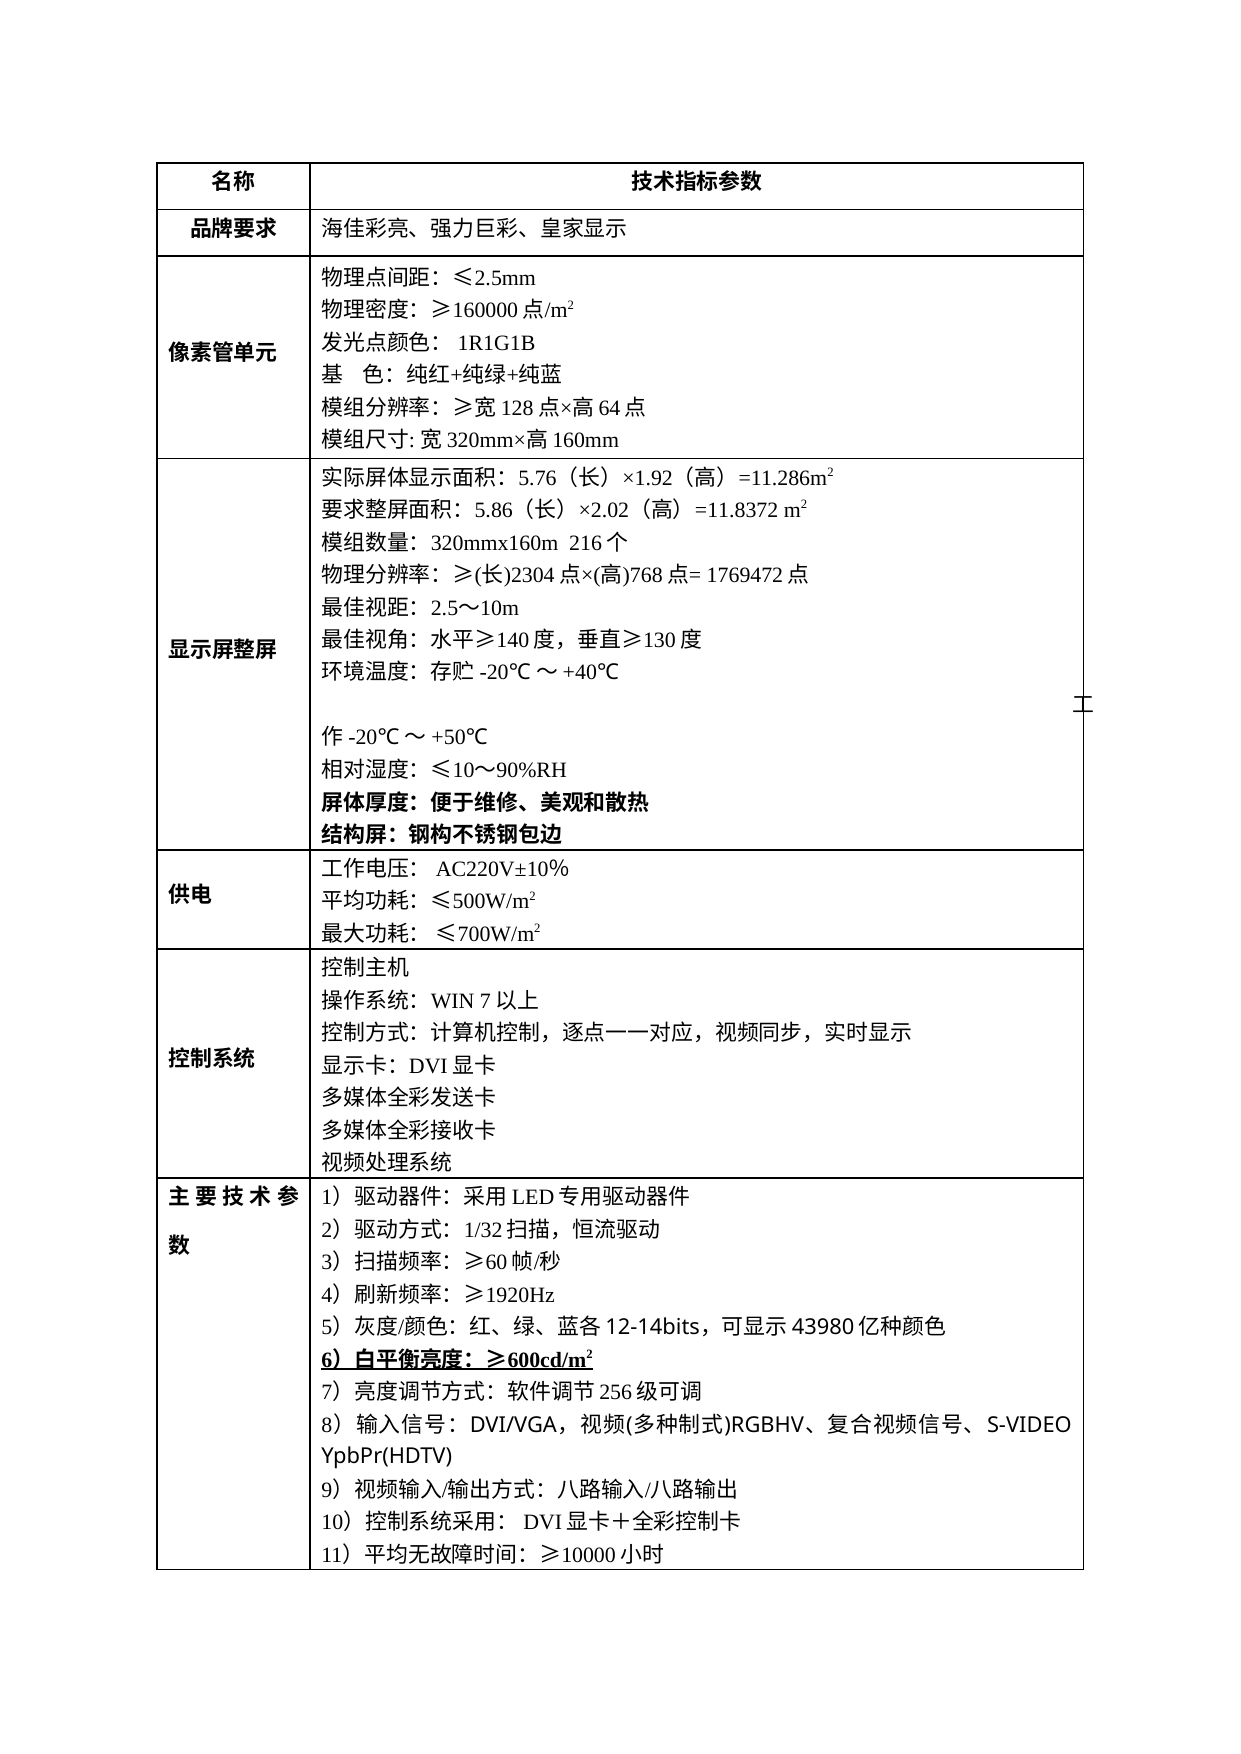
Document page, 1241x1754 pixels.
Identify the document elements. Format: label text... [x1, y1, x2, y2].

table_header 名称 [158, 164, 309, 208]
table_cell 海佳彩亮、强力巨彩、皇家显示 [311, 210, 1083, 255]
table_cell 物理点间距：≤2.5mm 物理密度：≥160000点/m2 发光点颜色： 1R1G1B 基 色：纯红+纯绿+纯蓝 模组分辨率：≥宽128点×高64点 模组尺寸: 宽320mm×高160mm [311, 257, 1083, 457]
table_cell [311, 1179, 1083, 1569]
table_header 技术指标参数 [311, 164, 1083, 208]
table_cell 控制主机 操作系统：WIN 7以上 控制方式：计算机控制，逐点一一对应，视频同步，实时显示 显示卡：DVI显卡 多媒体全彩发送卡 多媒体全彩接收卡 视频处理系统 [311, 950, 1083, 1177]
table_cell 供电 [158, 851, 309, 948]
table_cell 实际屏体显示面积：5.76（长）×1.92（高）=11.286m2 要求整屏面积：5.86（长）×2.02（高）=11.8372 m2 模组数量：320mmx160m 216个 物理分辨率：≥(长)2304点×(高)768点= 1769472点 最佳视距：2.5～10m 最佳视角：水平≥140度，垂直≥130度 环境温度：存贮 -20℃ ～ +40℃ 工作 -20℃ ～ +50℃ 相对湿度：≤10～90%RH 屏体厚度：便于维修、美观和散热 结构屏：钢构不锈钢包边 [311, 459, 1083, 849]
table_cell 像素管单元 [158, 257, 309, 457]
table_cell 显示屏整屏 [158, 459, 309, 849]
table_cell 品牌要求 [158, 210, 309, 255]
table_cell 控制系统 [158, 950, 309, 1177]
table_cell 主要技术参数 [158, 1179, 309, 1569]
table_cell 工作电压： AC220V±10％ 平均功耗：≤500W/m2 最大功耗： ≤700W/m2 [311, 851, 1083, 948]
